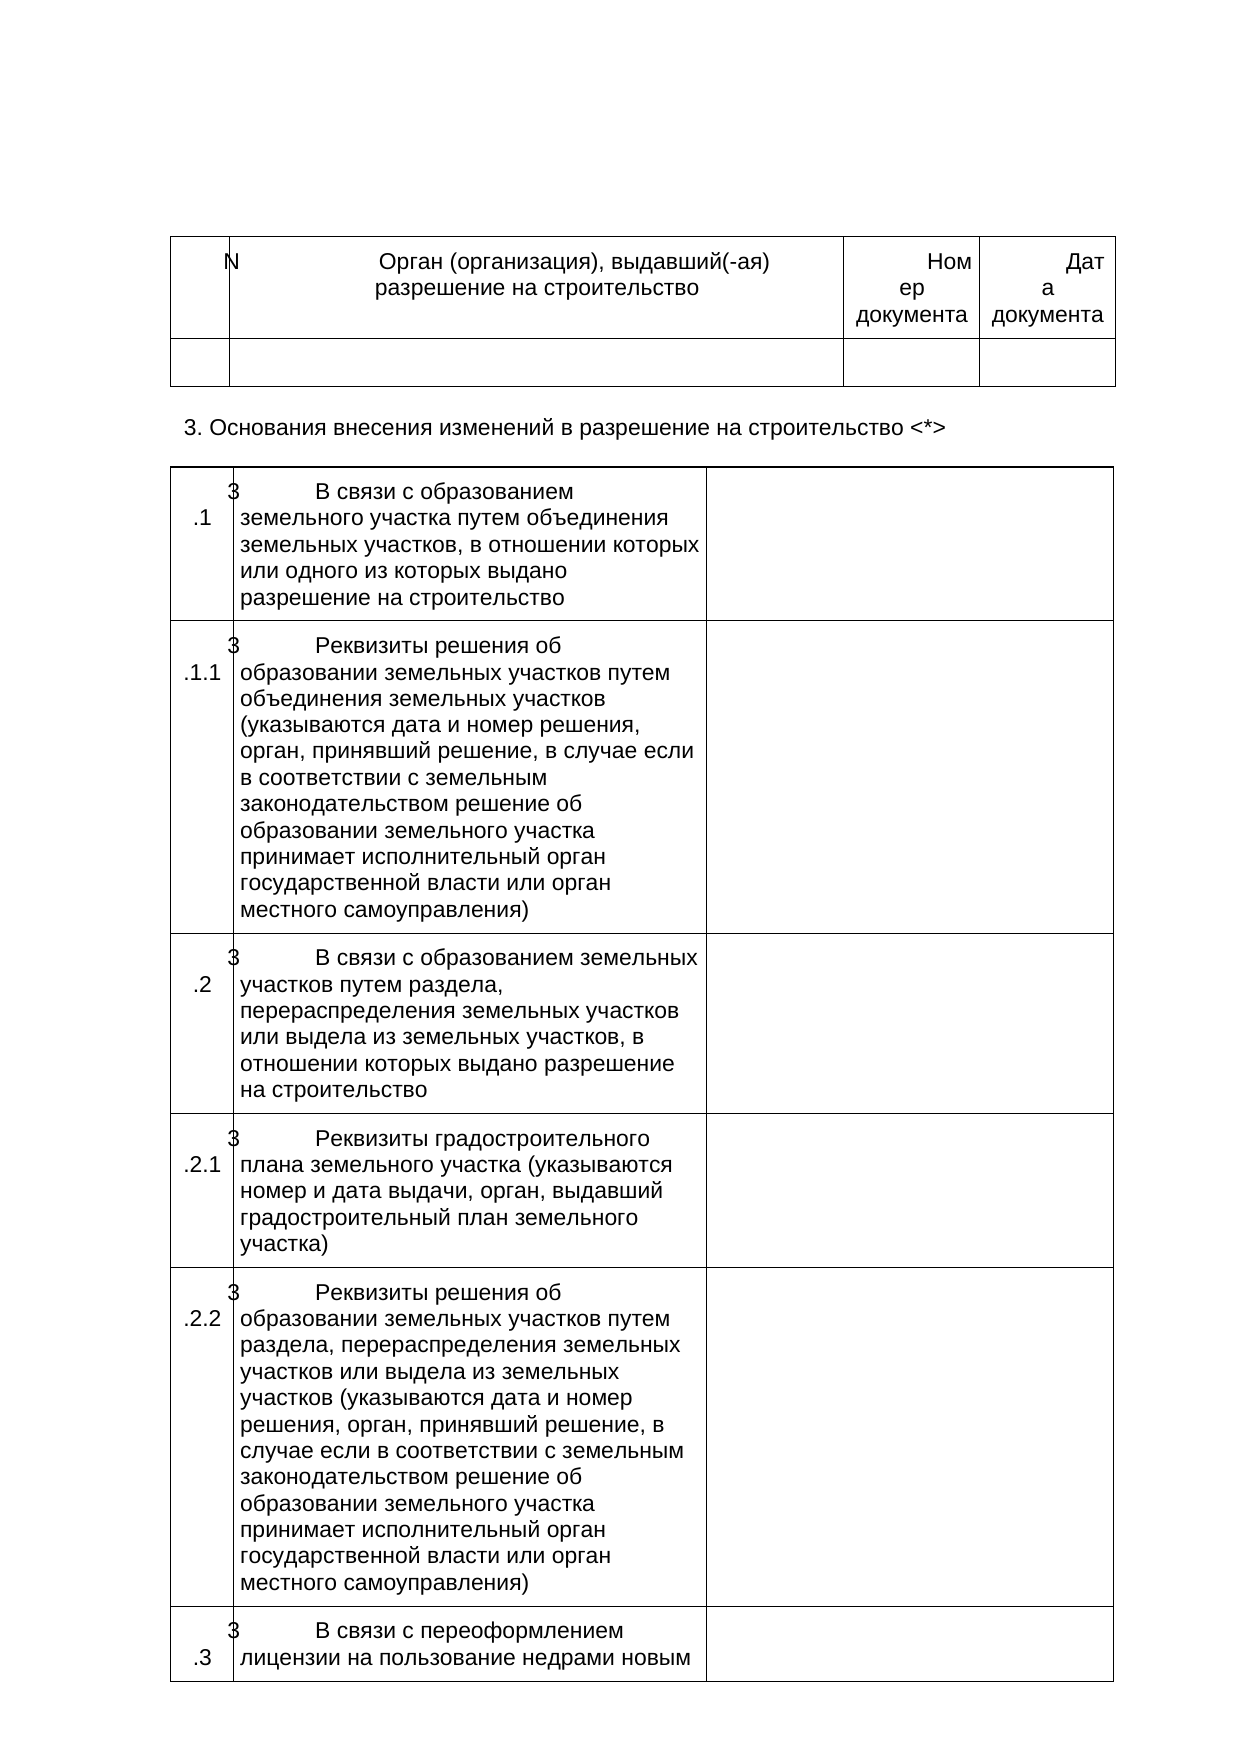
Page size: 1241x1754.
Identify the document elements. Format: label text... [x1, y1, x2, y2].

table_cell В связи с образованием земельных участков путем раздела, перераспределения земельных участков или выдела из земельных участков, в отношении которых выдано разрешение на строительство [234, 934, 706, 1113]
table_cell 3.2.1 [171, 1114, 233, 1267]
table_cell 3.1.1 [171, 621, 233, 933]
table_cell Реквизиты градостроительного плана земельного участка (указываются номер и дата выдачи, орган, выдавший градостроительный план земельного участка) [234, 1114, 706, 1267]
table_cell [230, 339, 843, 386]
table_cell 3.3 [171, 1607, 233, 1681]
table_cell [171, 339, 229, 386]
table_cell Реквизиты решения об образовании земельных участков путем раздела, перераспределения земельных участков или выдела из земельных участков (указываются дата и номер решения, орган, принявший решение, в случае если в соответствии с земельным законодательством решение об образовании земельного участка принимает исполнительный орган государственной власти или орган местного самоуправления) [234, 1268, 706, 1606]
text 3. Основания внесения изменений в разрешение на строительство <*> [177, 414, 1181, 440]
table_header 3.1 [171, 468, 233, 620]
table_cell [707, 1268, 1113, 1606]
table_cell [707, 1607, 1113, 1681]
table_header [707, 468, 1113, 620]
table_cell [980, 339, 1115, 386]
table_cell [234, 1607, 706, 1681]
table_cell [844, 339, 979, 386]
table_header N [171, 237, 229, 338]
table_header Орган (организация), выдавший(-ая) разрешение на строительство [230, 237, 843, 338]
table_cell [707, 934, 1113, 1113]
table_cell 3.2.2 [171, 1268, 233, 1606]
table_cell [707, 1114, 1113, 1267]
table_header В связи с образованием земельного участка путем объединения земельных участков, в отношении которых или одного из которых выдано разрешение на строительство [234, 468, 706, 620]
table_cell Реквизиты решения об образовании земельных участков путем объединения земельных участков (указываются дата и номер решения, орган, принявший решение, в случае если в соответствии с земельным законодательством решение об образовании земельного участка принимает исполнительный орган государственной власти или орган местного самоуправления) [234, 621, 706, 933]
table_header Номер документа [844, 237, 979, 338]
table_header Дата документа [980, 237, 1115, 338]
table_cell 3.2 [171, 934, 233, 1113]
table_cell [707, 621, 1113, 933]
